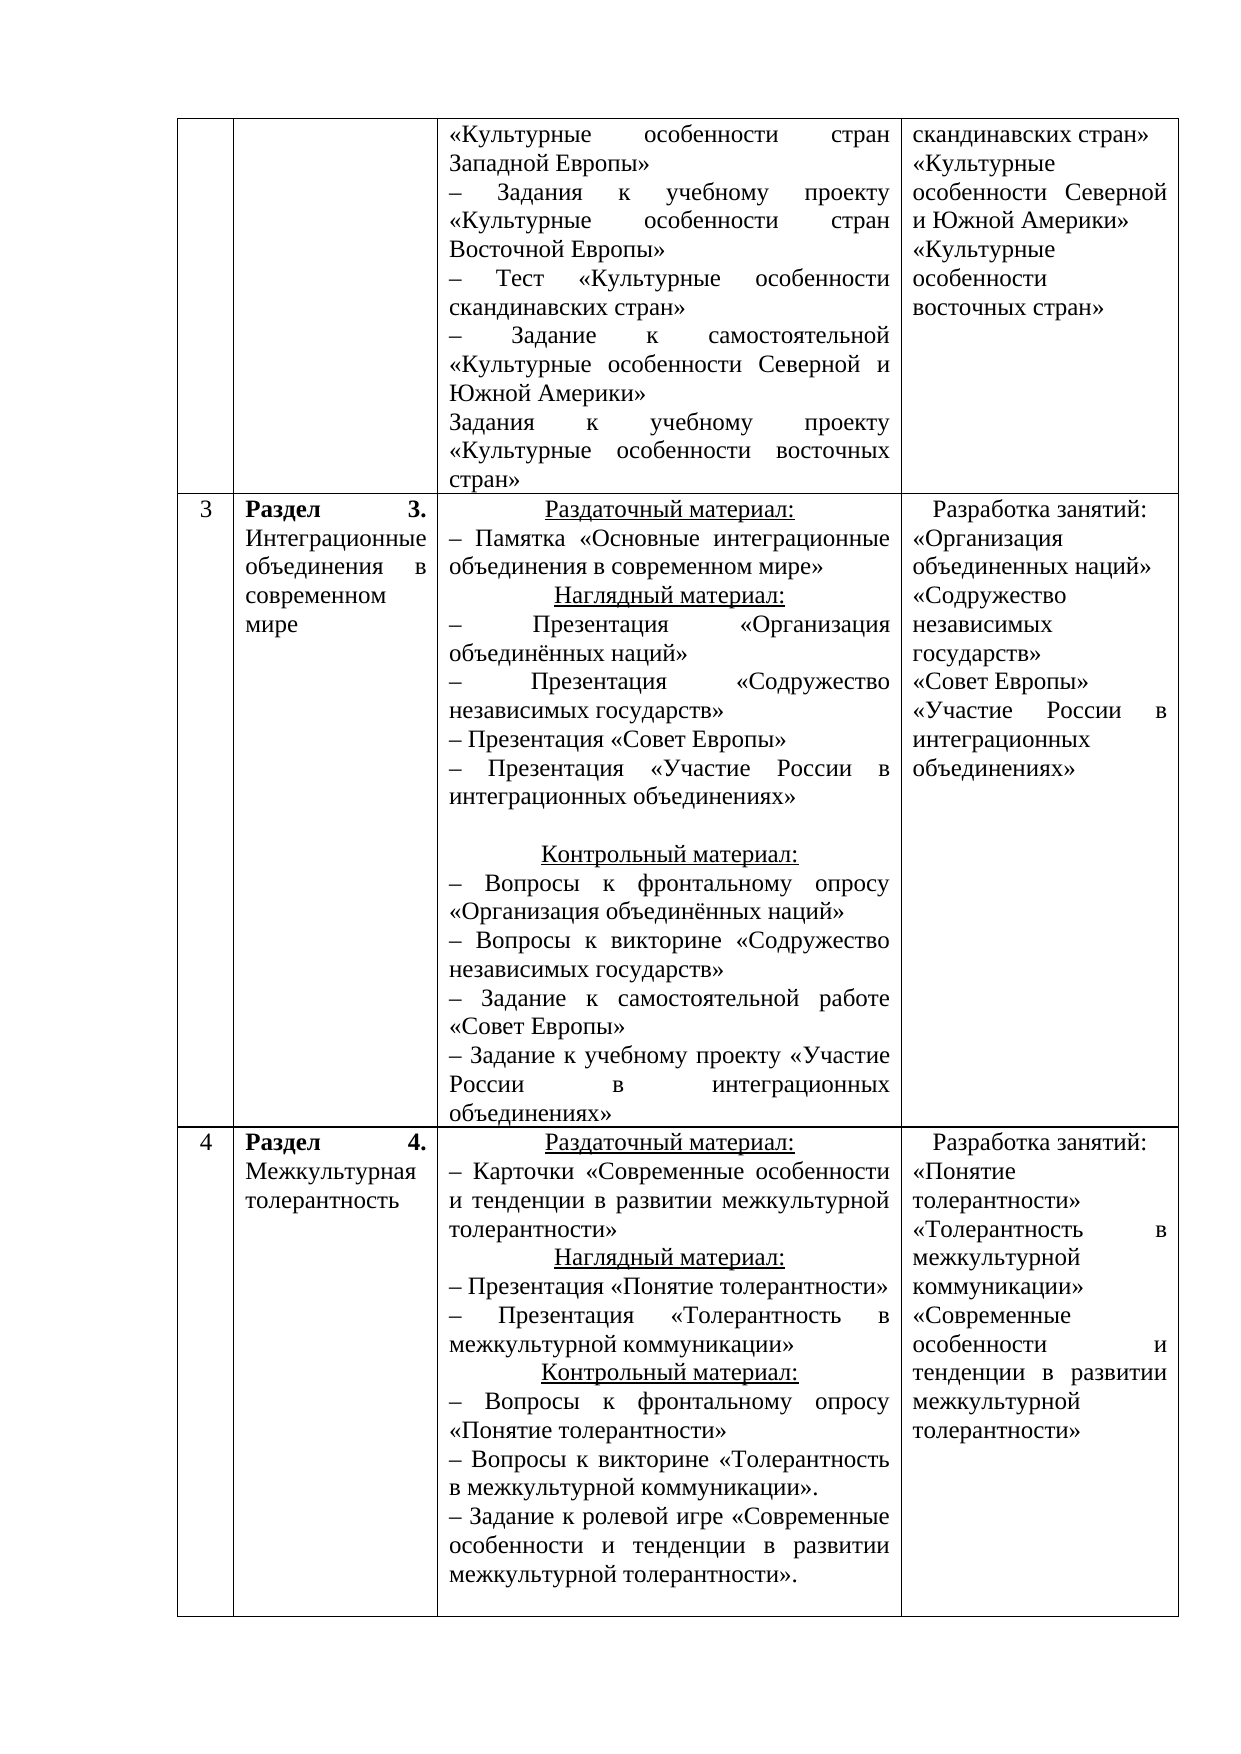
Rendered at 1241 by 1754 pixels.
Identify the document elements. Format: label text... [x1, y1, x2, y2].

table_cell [234, 119, 437, 493]
table_cell Раздел 3. Интеграционные объединения в современном мире [234, 494, 437, 1126]
table_cell 2 [178, 119, 233, 493]
table_cell 3 [178, 494, 233, 1126]
table_cell Раздаточный материал: – Памятка «Основные интеграционные объединения в современном мире» Наглядный материал: – Презентация «Организация объединённых наций» – Презентация «Содружество независимых государств» – Презентация «Совет Европы» – Презентация «Участие России в интеграционных объединениях» Контрольный материал: – Вопросы к фронтальному опросу «Организация объединённых наций» – Вопросы к викторине «Содружество независимых государств» – Задание к самостоятельной работе «Совет Европы» – Задание к учебному проекту «Участие России в интеграционных объединениях» [438, 494, 901, 1126]
table_cell 4 [178, 1128, 233, 1616]
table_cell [438, 119, 901, 493]
table_cell Раздаточный материал: – Карточки «Современные особенности и тенденции в развитии межкультурной толерантности» Наглядный материал: – Презентация «Понятие толерантности» – Презентация «Толерантность в межкультурной коммуникации» Контрольный материал: – Вопросы к фронтальному опросу «Понятие толерантности» – Вопросы к викторине «Толерантность в межкультурной коммуникации». – Задание к ролевой игре «Современные особенности и тенденции в развитии межкультурной толерантности». [438, 1128, 901, 1616]
table_cell Разработка занятий: «Понятие толерантности» «Толерантность в межкультурной коммуникации» «Современные особенности и тенденции в развитии межкультурной толерантности» [902, 1128, 1178, 1616]
table_cell Раздел 4. Межкультурная толерантность [234, 1128, 437, 1616]
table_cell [902, 119, 1178, 493]
table_cell Разработка занятий: «Организация объединенных наций» «Содружество независимых государств» «Совет Европы» «Участие России в интеграционных объединениях» [902, 494, 1178, 1126]
